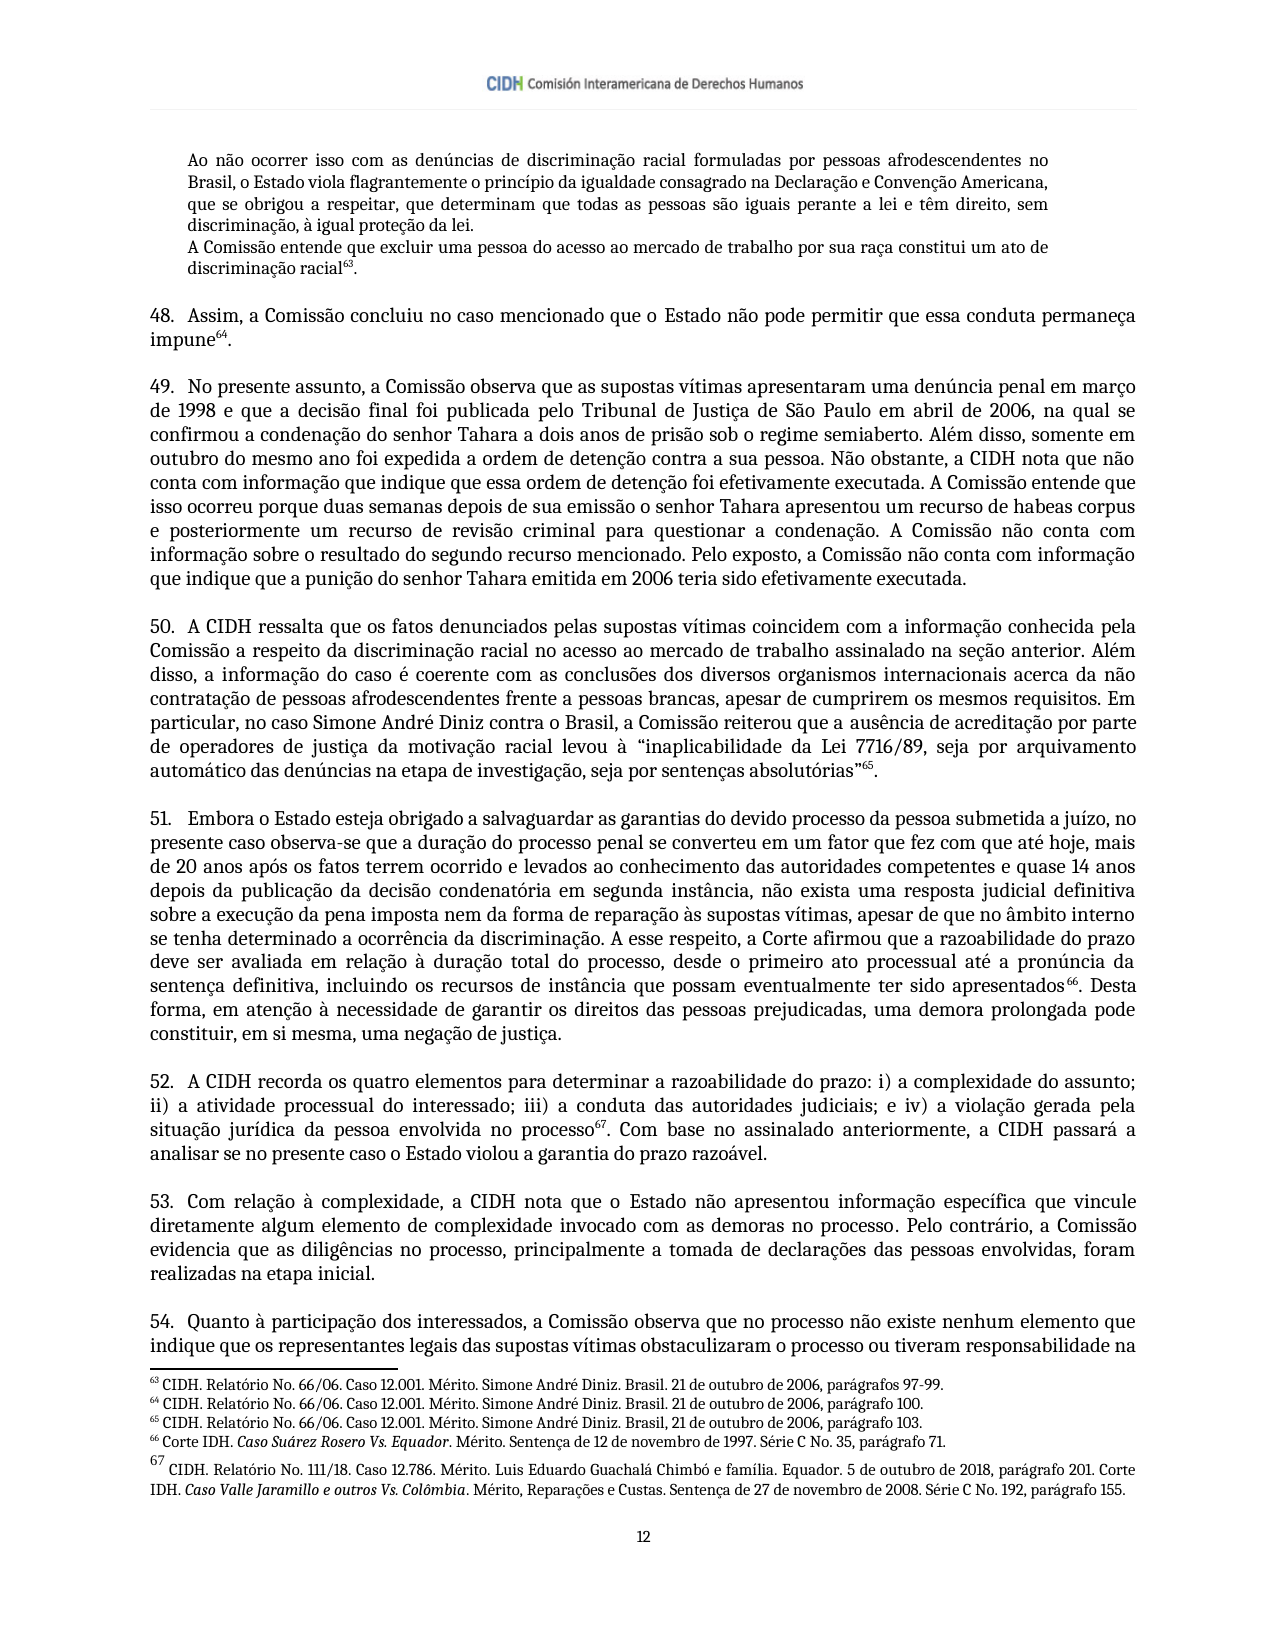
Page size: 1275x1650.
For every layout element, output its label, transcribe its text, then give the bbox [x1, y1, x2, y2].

list Com relação à complexidade, a CIDH nota que o Estado não apresentou informação específica que vincule diretamente algum elemento de complexidade invocado com as demoras no processo. Pelo contrário, a Comissão evidencia que as diligências no processo, principalmente a tomada de declarações das pessoas envolvidas, foram realizadas na etapa inicial. [150, 1190, 1137, 1286]
picture [481, 75, 806, 93]
text A Comissão entende que excluir uma pessoa do acesso ao mercado de trabalho por sua raça constitui um ato de discriminação racial. [187, 236, 1050, 279]
list Assim, a Comissão concluiu no caso mencionado que o Estado não pode permitir que essa conduta permaneça impune. [150, 303, 1137, 351]
list Embora o Estado esteja obrigado a salvaguardar as garantias do devido processo da pessoa submetida a juízo, no presente caso observa-se que a duração do processo penal se converteu em um fator que fez com que até hoje, mais de 20 anos após os fatos terrem ocorrido e levados ao conhecimento das autoridades competentes e quase 14 anos depois da publicação da decisão condenatória em segunda instância, não exista uma resposta judicial definitiva sobre a execução da pena imposta nem da forma de reparação às supostas vítimas, apesar de que no âmbito interno se tenha determinado a ocorrência da discriminação. A esse respeito, a Corte afirmou que a razoabilidade do prazo deve ser avaliada em relação à duração total do processo, desde o primeiro ato processual até a pronúncia da sentença definitiva, incluindo os recursos de instância que possam eventualmente ter sido apresentados. Desta forma, em atenção à necessidade de garantir os direitos das pessoas prejudicadas, uma demora prolongada pode constituir, em si mesma, uma negação de justiça. [150, 806, 1137, 1046]
list A CIDH recorda os quatro elementos para determinar a razoabilidade do prazo: i) a complexidade do assunto; ii) a atividade processual do interessado; iii) a conduta das autoridades judiciais; e iv) a violação gerada pela situação jurídica da pessoa envolvida no processo. Com base no assinalado anteriormente, a CIDH passará a analisar se no presente caso o Estado violou a garantia do prazo razoável. [150, 1070, 1137, 1166]
list A CIDH ressalta que os fatos denunciados pelas supostas vítimas coincidem com a informação conhecida pela Comissão a respeito da discriminação racial no acesso ao mercado de trabalho assinalado na seção anterior. Além disso, a informação do caso é coerente com as conclusões dos diversos organismos internacionais acerca da não contratação de pessoas afrodescendentes frente a pessoas brancas, apesar de cumprirem os mesmos requisitos. Em particular, no caso Simone André Diniz contra o Brasil, a Comissão reiterou que a ausência de acreditação por parte de operadores de justiça da motivação racial levou à “inaplicabilidade da Lei 7716/89, seja por arquivamento automático das denúncias na etapa de investigação, seja por sentenças absolutórias”. [150, 615, 1137, 782]
text Ao não ocorrer isso com as denúncias de discriminação racial formuladas por pessoas afrodescendentes no Brasil, o Estado viola flagrantemente o princípio da igualdade consagrado na Declaração e Convenção Americana, que se obrigou a respeitar, que determinam que todas as pessoas são iguais perante a lei e têm direito, sem discriminação, à igual proteção da lei. [187, 150, 1050, 236]
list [150, 1309, 1137, 1357]
list No presente assunto, a Comissão observa que as supostas vítimas apresentaram uma denúncia penal em março de 1998 e que a decisão final foi publicada pelo Tribunal de Justiça de São Paulo em abril de 2006, na qual se confirmou a condenação do senhor Tahara a dois anos de prisão sob o regime semiaberto. Além disso, somente em outubro do mesmo ano foi expedida a ordem de detenção contra a sua pessoa. Não obstante, a CIDH nota que não conta com informação que indique que essa ordem de detenção foi efetivamente executada. A Comissão entende que isso ocorreu porque duas semanas depois de sua emissão o senhor Tahara apresentou um recurso de habeas corpus e posteriormente um recurso de revisão criminal para questionar a condenação. A Comissão não conta com informação sobre o resultado do segundo recurso mencionado. Pelo exposto, a Comissão não conta com informação que indique que a punição do senhor Tahara emitida em 2006 teria sido efetivamente executada. [150, 375, 1137, 591]
